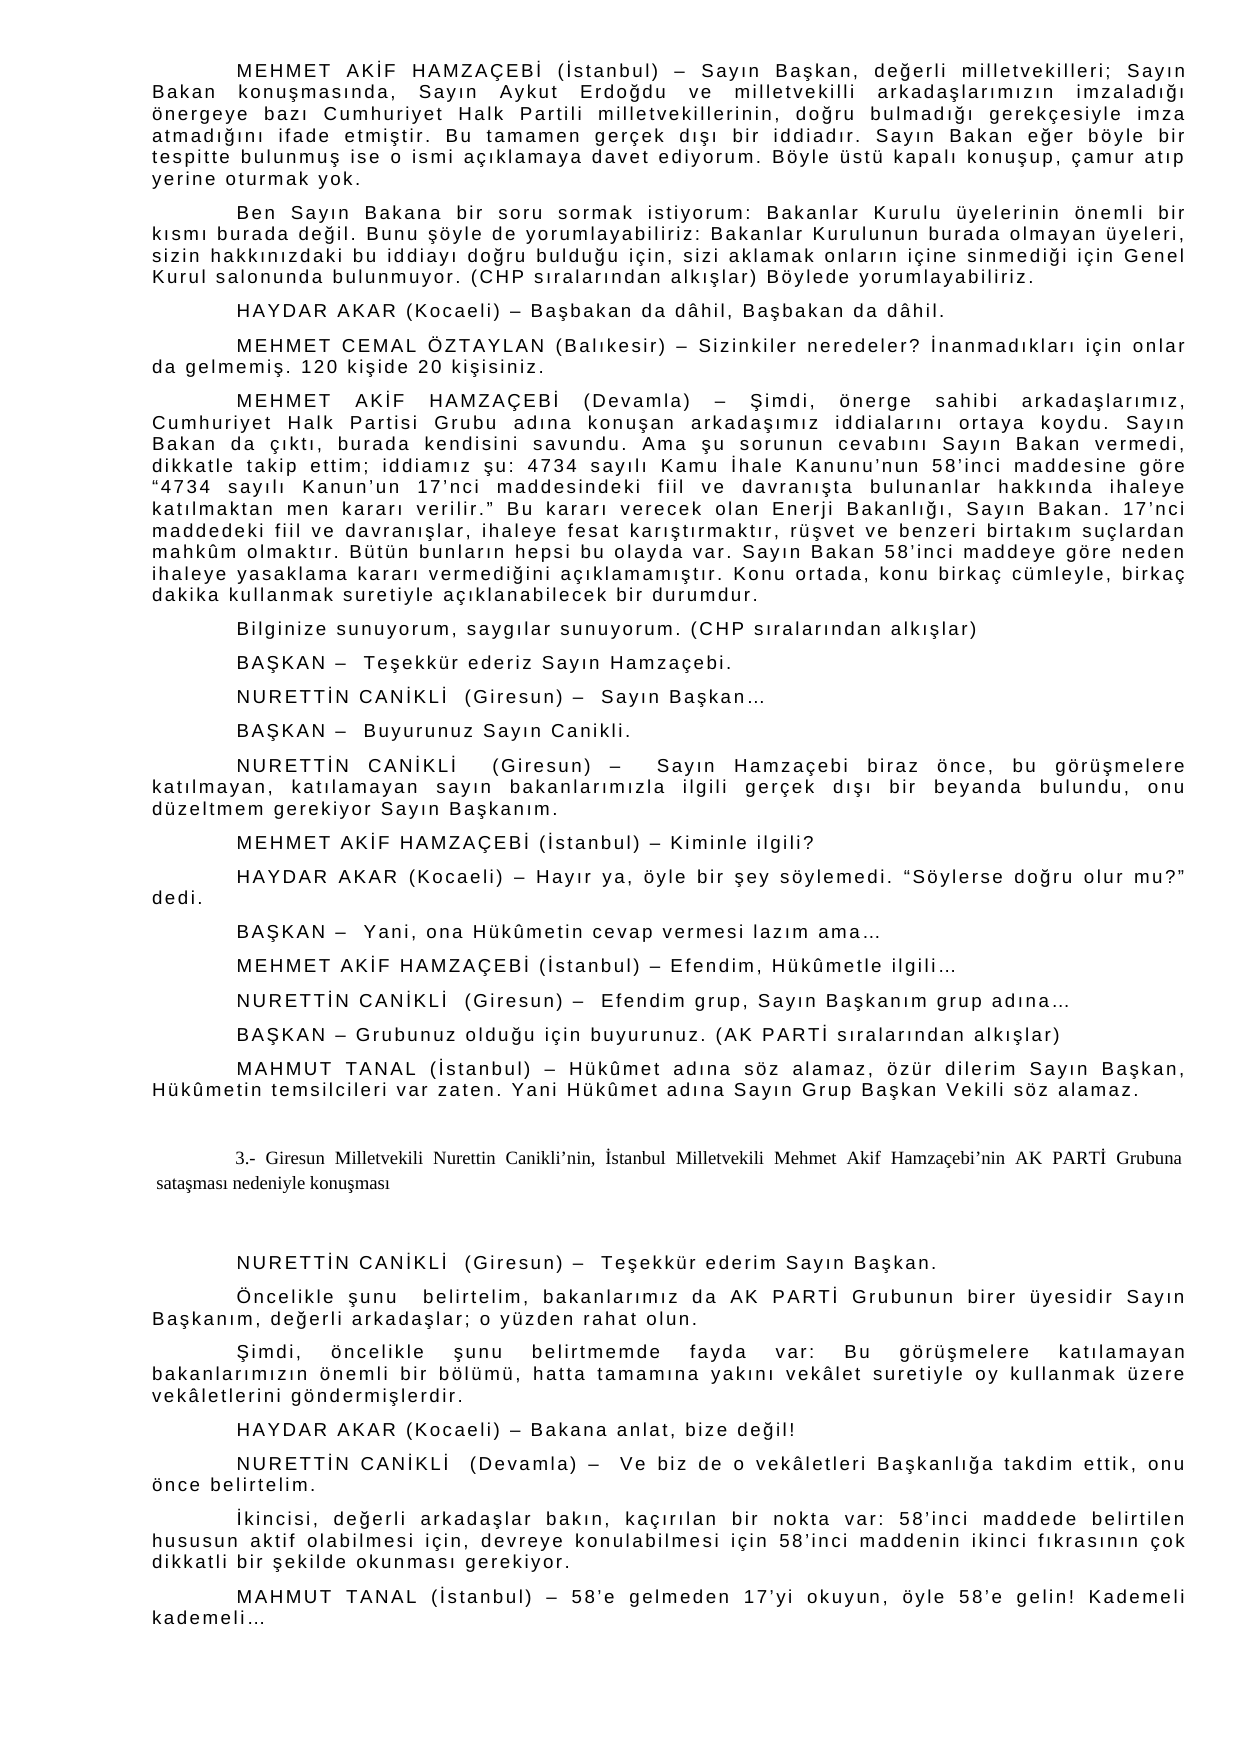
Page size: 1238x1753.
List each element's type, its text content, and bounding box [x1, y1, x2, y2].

text İkincisi, değerli arkadaşlar bakın, kaçırılan bir nokta var: 58’inci maddede belirtilen hususun aktif olabilmesi için, devreye konulabilmesi için 58’inci maddenin ikinci fıkrasının çok dikkatli bir şekilde okunması gerekiyor. [152, 1508, 1186, 1573]
text MEHMET AKİF HAMZAÇEBİ (İstanbul) – Kiminle ilgili? [152, 832, 1186, 853]
text MAHMUT TANAL (İstanbul) – Hükûmet adına söz alamaz, özür dilerim Sayın Başkan, Hükûmetin temsilcileri var zaten. Yani Hükûmet adına Sayın Grup Başkan Vekili söz alamaz. [152, 1057, 1186, 1101]
text Ben Sayın Bakana bir soru sormak istiyorum: Bakanlar Kurulu üyelerinin önemli bir kısmı burada değil. Bunu şöyle de yorumlayabiliriz: Bakanlar Kurulunun burada olmayan üyeleri, sizin hakkınızdaki bu iddiayı doğru bulduğu için, sizi aklamak onların içine sinmediği için Genel Kurul salonunda bulunmuyor. (CHP sıralarından alkışlar) Böylede yorumlayabiliriz. [152, 202, 1186, 288]
text MEHMET AKİF HAMZAÇEBİ (Devamla) – Şimdi, önerge sahibi arkadaşlarımız, Cumhuriyet Halk Partisi Grubu adına konuşan arkadaşımız iddialarını ortaya koydu. Sayın Bakan da çıktı, burada kendisini savundu. Ama şu sorunun cevabını Sayın Bakan vermedi, dikkatle takip ettim; iddiamız şu: 4734 sayılı Kamu İhale Kanunu’nun 58’inci maddesine göre “4734 sayılı Kanun’un 17’nci maddesindeki fiil ve davranışta bulunanlar hakkında ihaleye katılmaktan men kararı verilir.” Bu kararı verecek olan Enerji Bakanlığı, Sayın Bakan. 17’nci maddedeki fiil ve davranışlar, ihaleye fesat karıştırmaktır, rüşvet ve benzeri birtakım suçlardan mahkûm olmaktır. Bütün bunların hepsi bu olayda var. Sayın Bakan 58’inci maddeye göre neden ihaleye yasaklama kararı vermediğini açıklamamıştır. Konu ortada, konu birkaç cümleyle, birkaç dakika kullanmak suretiyle açıklanabilecek bir durumdur. [152, 390, 1186, 606]
text 3.- Giresun Milletvekili Nurettin Canikli’nin, İstanbul Milletvekili Mehmet Akif Hamzaçebi’nin AK PARTİ Grubuna sataşması nedeniyle konuşması [156, 1147, 1184, 1193]
text NURETTİN CANİKLİ (Giresun) – Sayın Hamzaçebi biraz önce, bu görüşmelere katılmayan, katılamayan sayın bakanlarımızla ilgili gerçek dışı bir beyanda bulundu, onu düzeltmem gerekiyor Sayın Başkanım. [152, 754, 1186, 819]
text HAYDAR AKAR (Kocaeli) – Başbakan da dâhil, Başbakan da dâhil. [152, 300, 1186, 322]
text Öncelikle şunu belirtelim, bakanlarımız da AK PARTİ Grubunun birer üyesidir Sayın Başkanım, değerli arkadaşlar; o yüzden rahat olun. [152, 1286, 1186, 1329]
text BAŞKAN – Buyurunuz Sayın Canikli. [152, 720, 1186, 742]
text BAŞKAN – Grubunuz olduğu için buyurunuz. (AK PARTİ sıralarından alkışlar) [152, 1023, 1186, 1045]
text MEHMET CEMAL ÖZTAYLAN (Balıkesir) – Sizinkiler neredeler? İnanmadıkları için onlar da gelmemiş. 120 kişide 20 kişisiniz. [152, 334, 1186, 377]
text BAŞKAN – Yani, ona Hükûmetin cevap vermesi lazım ama… [152, 921, 1186, 943]
text BAŞKAN – Teşekkür ederiz Sayın Hamzaçebi. [152, 652, 1186, 674]
text Bilginize sunuyorum, saygılar sunuyorum. (CHP sıralarından alkışlar) [152, 618, 1186, 640]
text HAYDAR AKAR (Kocaeli) – Hayır ya, öyle bir şey söylemedi. “Söylerse doğru olur mu?” dedi. [152, 866, 1186, 909]
text Şimdi, öncelikle şunu belirtmemde fayda var: Bu görüşmelere katılamayan bakanlarımızın önemli bir bölümü, hatta tamamına yakını vekâlet suretiyle oy kullanmak üzere vekâletlerini göndermişlerdir. [152, 1341, 1186, 1406]
text MEHMET AKİF HAMZAÇEBİ (İstanbul) – Sayın Başkan, değerli milletvekilleri; Sayın Bakan konuşmasında, Sayın Aykut Erdoğdu ve milletvekilli arkadaşlarımızın imzaladığı önergeye bazı Cumhuriyet Halk Partili milletvekillerinin, doğru bulmadığı gerekçesiyle imza atmadığını ifade etmiştir. Bu tamamen gerçek dışı bir iddiadır. Sayın Bakan eğer böyle bir tespitte bulunmuş ise o ismi açıklamaya davet ediyorum. Böyle üstü kapalı konuşup, çamur atıp yerine oturmak yok. [152, 60, 1186, 189]
text NURETTİN CANİKLİ (Devamla) – Ve biz de o vekâletleri Başkanlığa takdim ettik, onu önce belirtelim. [152, 1453, 1186, 1496]
text NURETTİN CANİKLİ (Giresun) – Sayın Başkan… [152, 686, 1186, 708]
text HAYDAR AKAR (Kocaeli) – Bakana anlat, bize değil! [152, 1418, 1186, 1440]
text MEHMET AKİF HAMZAÇEBİ (İstanbul) – Efendim, Hükûmetle ilgili… [152, 955, 1186, 977]
text NURETTİN CANİKLİ (Giresun) – Efendim grup, Sayın Başkanım grup adına… [152, 989, 1186, 1011]
text NURETTİN CANİKLİ (Giresun) – Teşekkür ederim Sayın Başkan. [152, 1252, 1186, 1273]
text MAHMUT TANAL (İstanbul) – 58’e gelmeden 17’yi okuyun, öyle 58’e gelin! Kademeli kademeli… [152, 1585, 1186, 1628]
